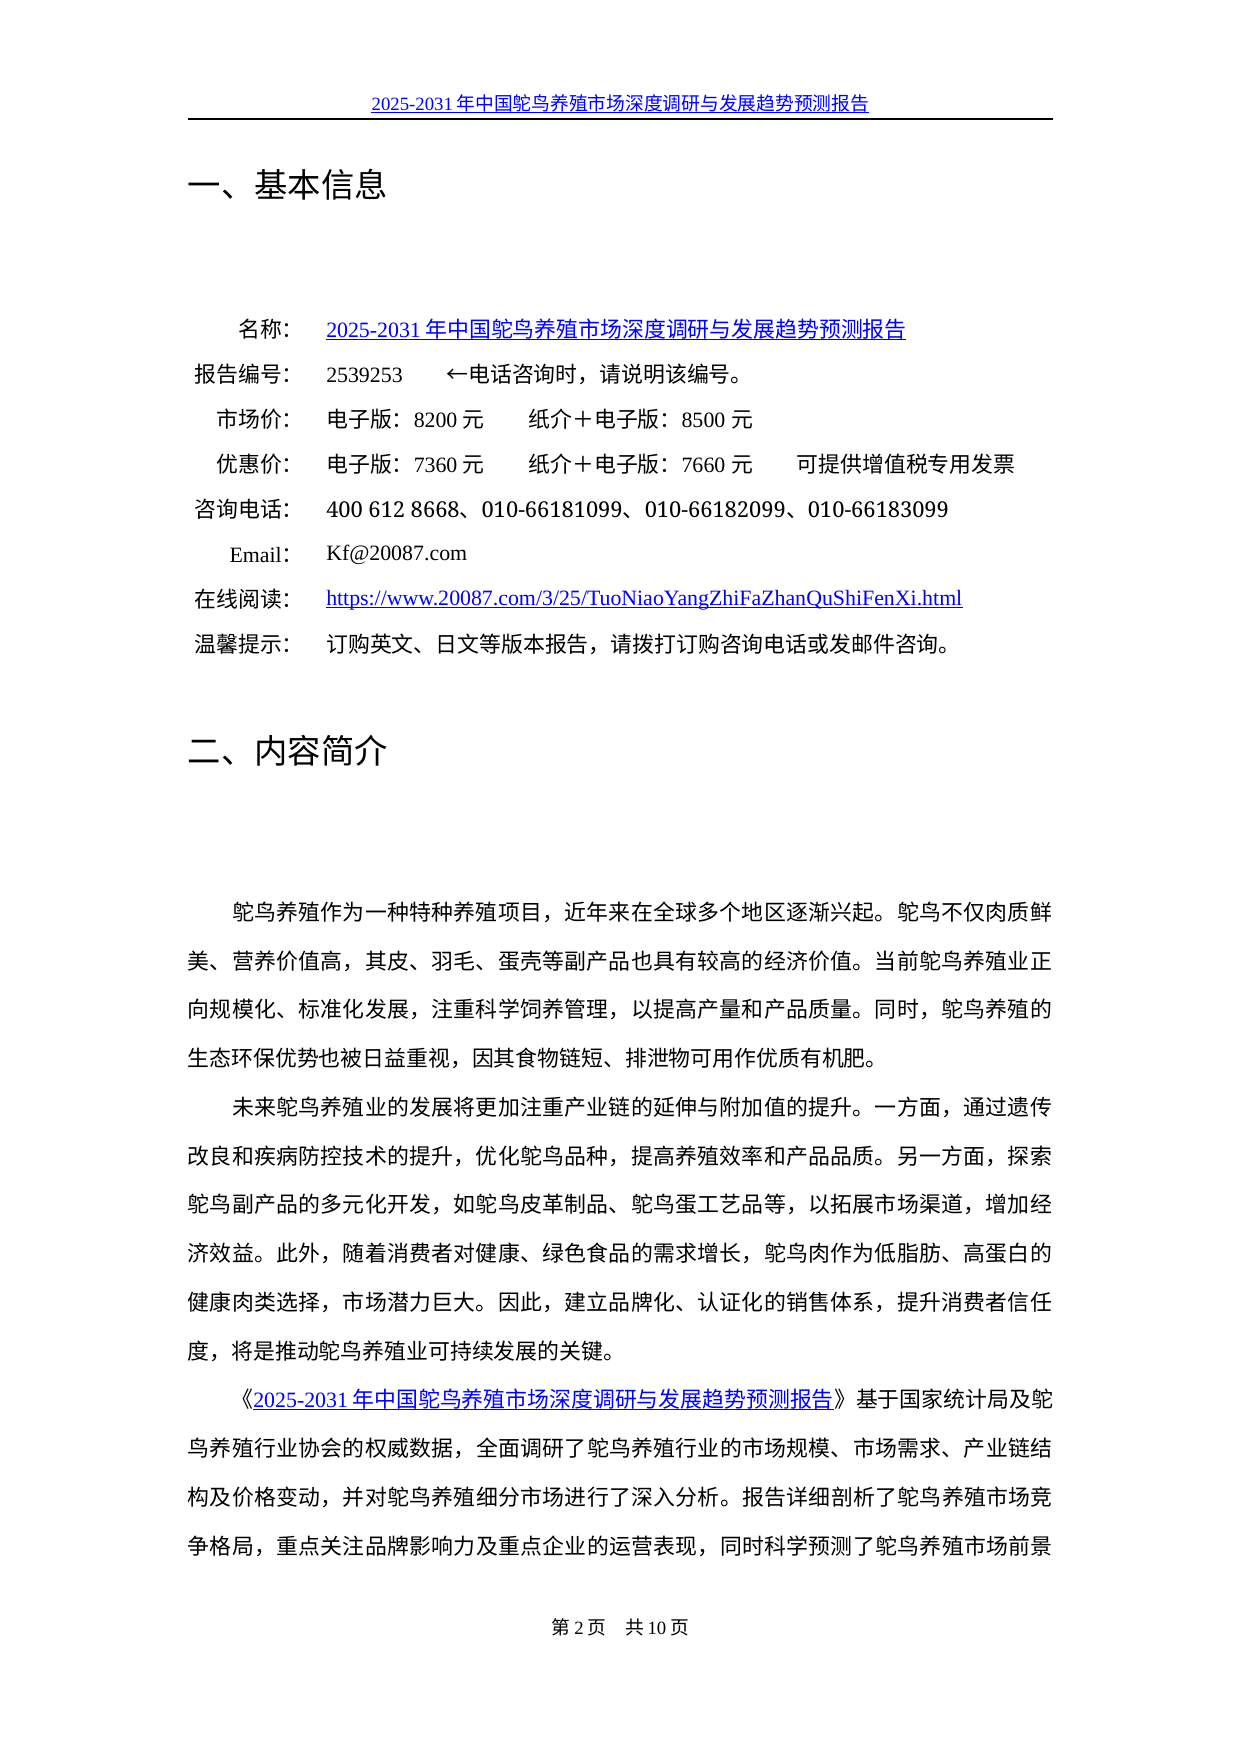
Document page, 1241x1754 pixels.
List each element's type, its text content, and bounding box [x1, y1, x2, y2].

table_header 名称： [167, 312, 315, 357]
table_cell [315, 582, 1073, 627]
table_cell 优惠价： [167, 447, 315, 492]
table_cell 2539253 ←电话咨询时，请说明该编号。 [315, 357, 1073, 402]
title 二、内容简介 [187, 717, 1053, 782]
table_cell Email： [167, 537, 315, 582]
table_cell 400 612 8668、010-66181099、010-66182099、010-66183099 [315, 492, 1073, 537]
table_cell 报告编号： [167, 357, 315, 402]
title 一、基本信息 [187, 150, 1053, 215]
table_cell 市场价： [167, 402, 315, 447]
table_cell 咨询电话： [167, 492, 315, 537]
table_cell Kf@20087.com [315, 537, 1073, 582]
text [187, 894, 1053, 1561]
table_cell 电子版：7360 元 纸介＋电子版：7660 元 可提供增值税专用发票 [315, 447, 1073, 492]
table_cell 订购英文、日文等版本报告，请拨打订购咨询电话或发邮件咨询。 [315, 627, 1073, 672]
table_cell 电子版：8200 元 纸介＋电子版：8500 元 [315, 402, 1073, 447]
table_cell 在线阅读： [167, 582, 315, 627]
table_cell 温馨提示： [167, 627, 315, 672]
table_header 2025-2031年中国鸵鸟养殖市场深度调研与发展趋势预测报告 [315, 312, 1073, 357]
